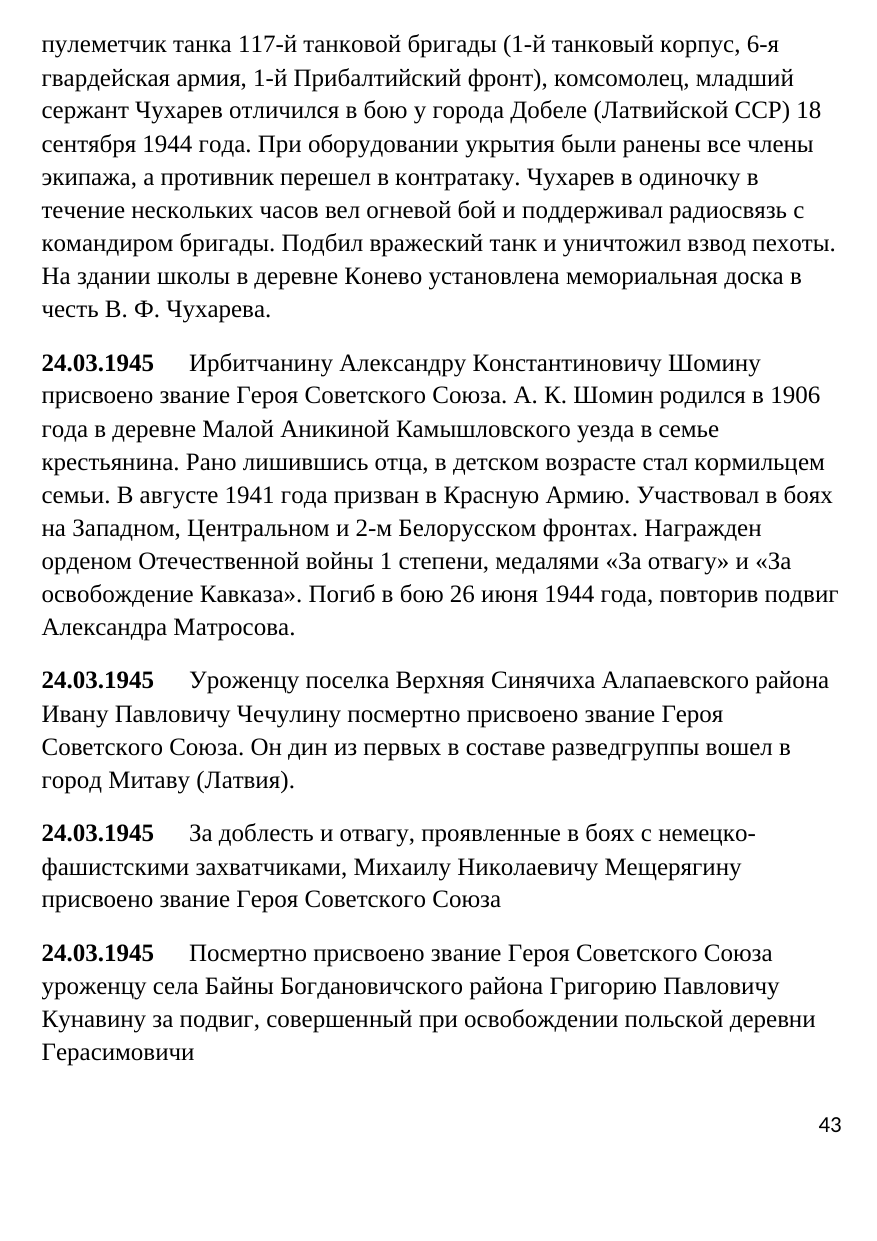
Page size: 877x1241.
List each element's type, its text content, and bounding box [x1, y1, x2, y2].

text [41, 29, 842, 322]
text 24.03.1945 Уроженцу поселка Верхняя Синячиха Алапаевского района Ивану Павловичу Чечулину посмертно присвоено звание Героя Советского Союза. Он дин из первых в составе разведгруппы вошел в город Митаву (Латвия). [41, 666, 842, 793]
text 24.03.1945 Ирбитчанину Александру Константиновичу Шомину присвоено звание Героя Советского Союза. А. К. Шомин родился в 1906 года в деревне Малой Аникиной Камышловского уезда в семье крестьянина. Рано лишившись отца, в детском возрасте стал кормильцем семьи. В августе 1941 года призван в Красную Армию. Участвовал в боях на Западном, Центральном и 2-м Белорусском фронтах. Награжден орденом Отечественной войны 1 степени, медалями «За отвагу» и «За освобождение Кавказа». Погиб в бою 26 июня 1944 года, повторив подвиг Александра Матросова. [41, 348, 842, 641]
text 24.03.1945 Посмертно присвоено звание Героя Советского Союза уроженцу села Байны Богдановичского района Григорию Павловичу Кунавину за подвиг, совершенный при освобождении польской деревни Герасимовичи [41, 938, 842, 1066]
text 24.03.1945 За доблесть и отвагу, проявленные в боях с немецко-фашистскими захватчиками, Михаилу Николаевичу Мещерягину присвоено звание Героя Советского Союза [41, 818, 842, 913]
